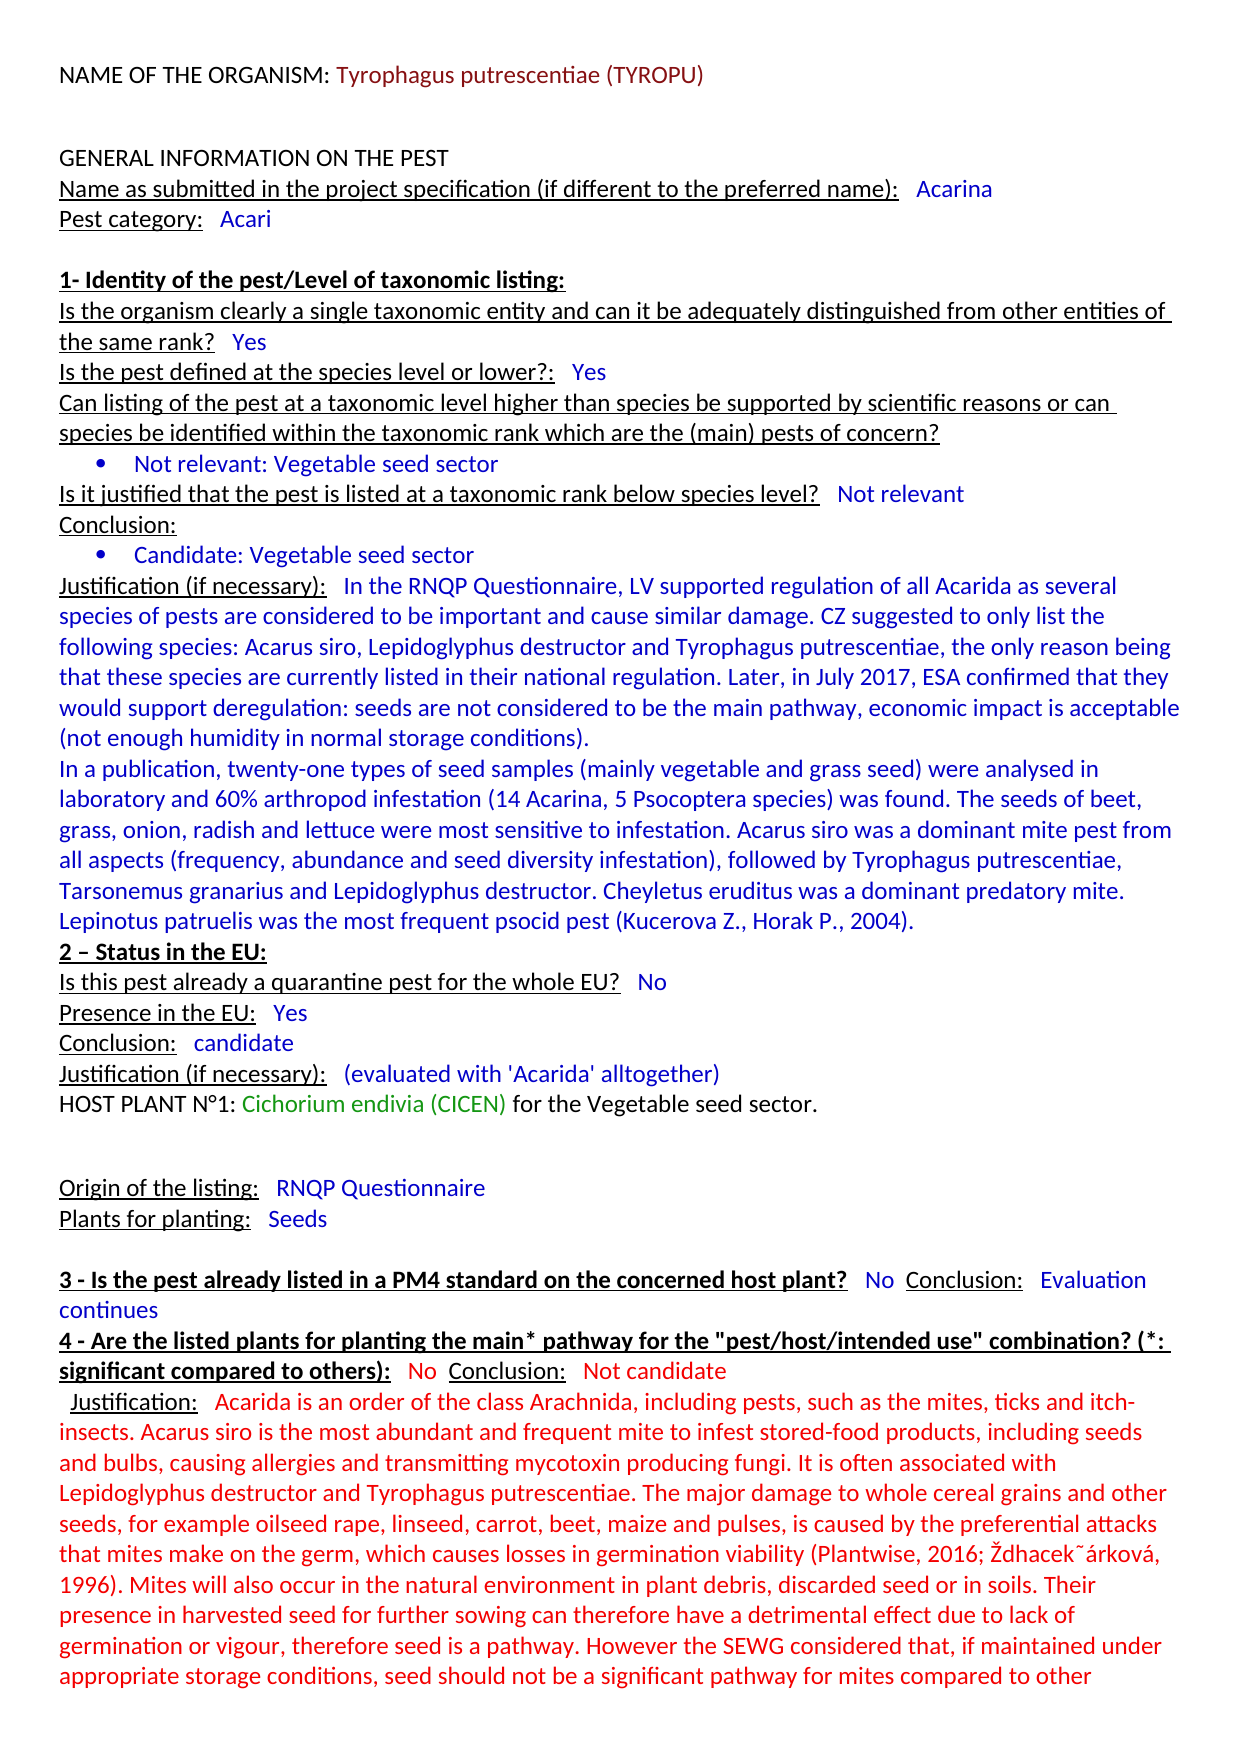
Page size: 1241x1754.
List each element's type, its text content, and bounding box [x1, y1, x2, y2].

text Justification (if necessary): In the RNQP Questionnaire, LV supported regulation of all Acarida as several species of pests are considered to be important and cause similar damage. CZ suggested to only list the following species: Acarus siro, Lepidoglyphus destructor and Tyrophagus putrescentiae, the only reason being that these species are currently listed in their national regulation. Later, in July 2017, ESA confirmed that they would support deregulation: seeds are not considered to be the main pathway, economic impact is acceptable (not enough humidity in normal storage conditions). In a publication, twenty-one types of seed samples (mainly vegetable and grass seed) were analysed in laboratory and 60% arthropod infestation (14 Acarina, 5 Psocoptera species) was found. The seeds of beet, grass, onion, radish and lettuce were most sensitive to infestation. Acarus siro was a dominant mite pest from all aspects (frequency, abundance and seed diversity infestation), followed by Tyrophagus putrescentiae, Tarsonemus granarius and Lepidoglyphus destructor. Cheyletus eruditus was a dominant predatory mite. Lepinotus patruelis was the most frequent psocid pest (Kucerova Z., Horak P., 2004). 2 – Status in the EU: Is this pest already a quarantine pest for the whole EU? No Presence in the EU: Yes Conclusion: candidate Justification (if necessary): (evaluated with 'Acarida' alltogether) [59, 570, 1181, 1089]
list Candidate: Vegetable seed sector [96, 539, 1181, 570]
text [59, 1172, 1181, 1691]
text GENERAL INFORMATION ON THE PEST [59, 142, 1181, 173]
text NAME OF THE ORGANISM: Tyrophagus putrescentiae (TYROPU) [59, 59, 1181, 89]
text Name as submitted in the project specification (if different to the preferred name): Acarina Pest category: Acari 1- Identity of the pest/Level of taxonomic listing: Is the organism clearly a single taxonomic entity and can it be adequately distinguished from other entities of the same rank? Yes Is the pest defined at the species level or lower?: Yes Can listing of the pest at a taxonomic level higher than species be supported by scientific reasons or can species be identified within the taxonomic rank which are the (main) pests of concern? [59, 173, 1181, 448]
text Is it justified that the pest is listed at a taxonomic rank below species level? Not relevant Conclusion: [59, 478, 1181, 539]
text HOST PLANT N°1: Cichorium endivia (CICEN) for the Vegetable seed sector. [59, 1089, 1181, 1119]
list Not relevant: Vegetable seed sector [96, 448, 1181, 478]
